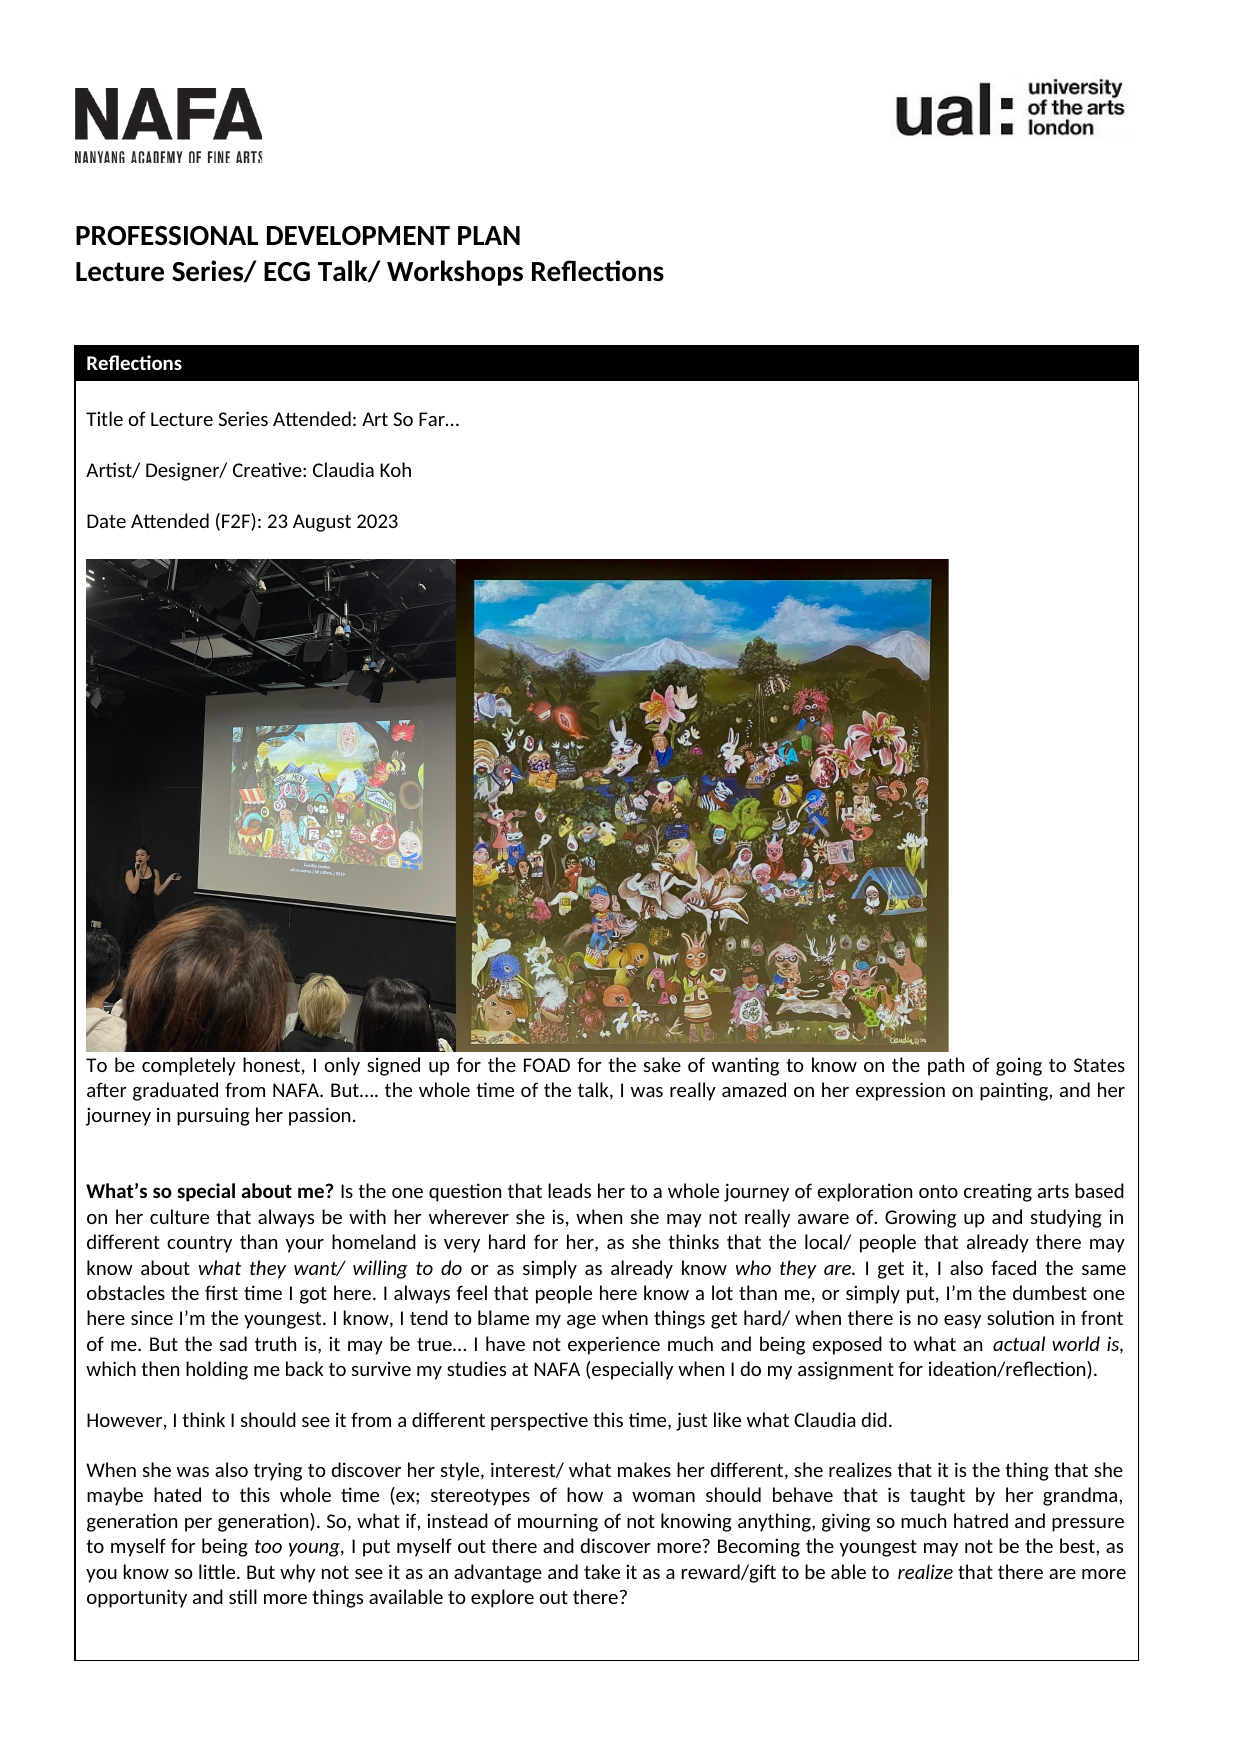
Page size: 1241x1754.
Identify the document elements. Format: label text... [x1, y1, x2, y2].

text Lecture Series/ ECG Talk/ Workshops Reflections [75, 253, 1165, 289]
picture [890, 75, 1132, 141]
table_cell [76, 381, 1138, 1660]
table_header Reflections [76, 346, 1138, 380]
text PROFESSIONAL DEVELOPMENT PLAN [75, 217, 1165, 253]
picture [86, 559, 949, 1052]
